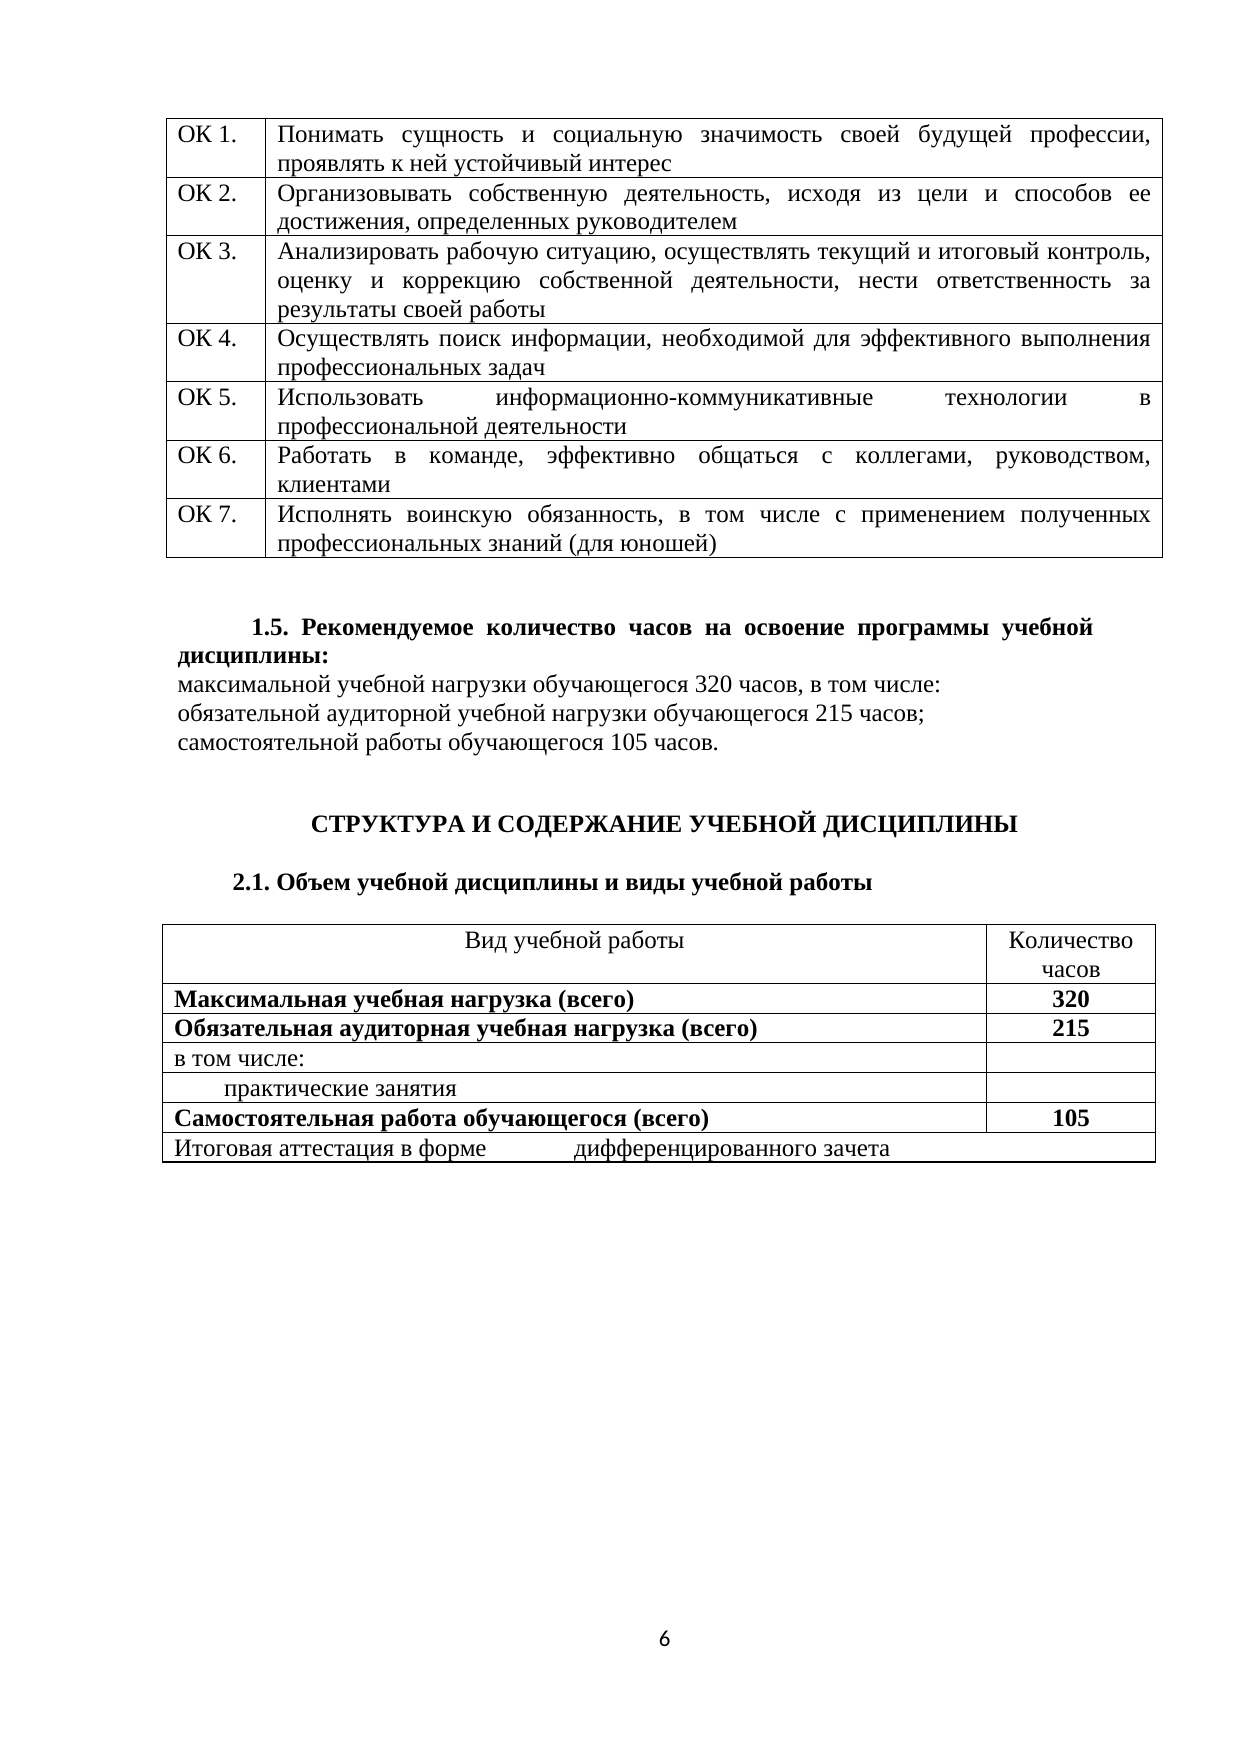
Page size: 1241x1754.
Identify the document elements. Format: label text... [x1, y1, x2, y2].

table_cell в том числе: [163, 1043, 986, 1072]
text дисциплины: [177, 640, 1152, 669]
text обязательной аудиторной учебной нагрузки обучающегося 215 часов; [177, 698, 1152, 727]
table_cell Понимать сущность и социальную значимость своей будущей профессии, проявлять к ней устойчивый интерес [266, 119, 1162, 177]
table_cell Использовать информационно-коммуникативные технологии в профессиональной деятельности [266, 382, 1162, 439]
table_cell Исполнять воинскую обязанность, в том числе с применением полученных профессиональных знаний (для юношей) [266, 499, 1162, 557]
table_cell Осуществлять поиск информации, необходимой для эффективного выполнения профессиональных задач [266, 324, 1162, 381]
text 1.5. Рекомендуемое количество часов на освоение программы учебной [177, 612, 1152, 640]
table_cell Самостоятельная работа обучающегося (всего) [163, 1103, 986, 1132]
table_cell Организовывать собственную деятельность, исходя из цели и способов ее достижения, определенных руководителем [266, 178, 1162, 235]
table_header Вид учебной работы [163, 925, 986, 983]
table_cell Анализировать рабочую ситуацию, осуществлять текущий и итоговый контроль, оценку и коррекцию собственной деятельности, нести ответственность за результаты своей работы [266, 236, 1162, 322]
text 2.1. Объем учебной дисциплины и виды учебной работы [158, 867, 1152, 895]
table_cell ОК 7. [167, 499, 265, 557]
table_cell ОК 3. [167, 236, 265, 322]
table_cell [987, 1073, 1155, 1102]
table_cell ОК 4. [167, 324, 265, 381]
table_cell ОК 1. [167, 119, 265, 177]
text максимальной учебной нагрузки обучающегося 320 часов, в том числе: [177, 669, 1152, 698]
table_cell [987, 1043, 1155, 1072]
table_cell Итоговая аттестация в форме дифференцированного зачета [163, 1133, 1155, 1161]
table_header Количество часов [987, 925, 1155, 983]
table_cell Обязательная аудиторная учебная нагрузка (всего) [163, 1014, 986, 1042]
table_cell 215 [987, 1014, 1155, 1042]
text СТРУКТУРА И СОДЕРЖАНИЕ УЧЕБНОЙ ДИСЦИПЛИНЫ [177, 809, 1152, 838]
text самостоятельной работы обучающегося 105 часов. [177, 727, 1152, 755]
table_cell Работать в команде, эффективно общаться с коллегами, руководством, клиентами [266, 441, 1162, 498]
table_cell ОК 5. [167, 382, 265, 439]
table_cell ОК 6. [167, 441, 265, 498]
table_cell ОК 2. [167, 178, 265, 235]
table_cell 105 [987, 1103, 1155, 1132]
table_cell 320 [987, 984, 1155, 1012]
table_cell практические занятия [163, 1073, 986, 1102]
table_cell Максимальная учебная нагрузка (всего) [163, 984, 986, 1012]
